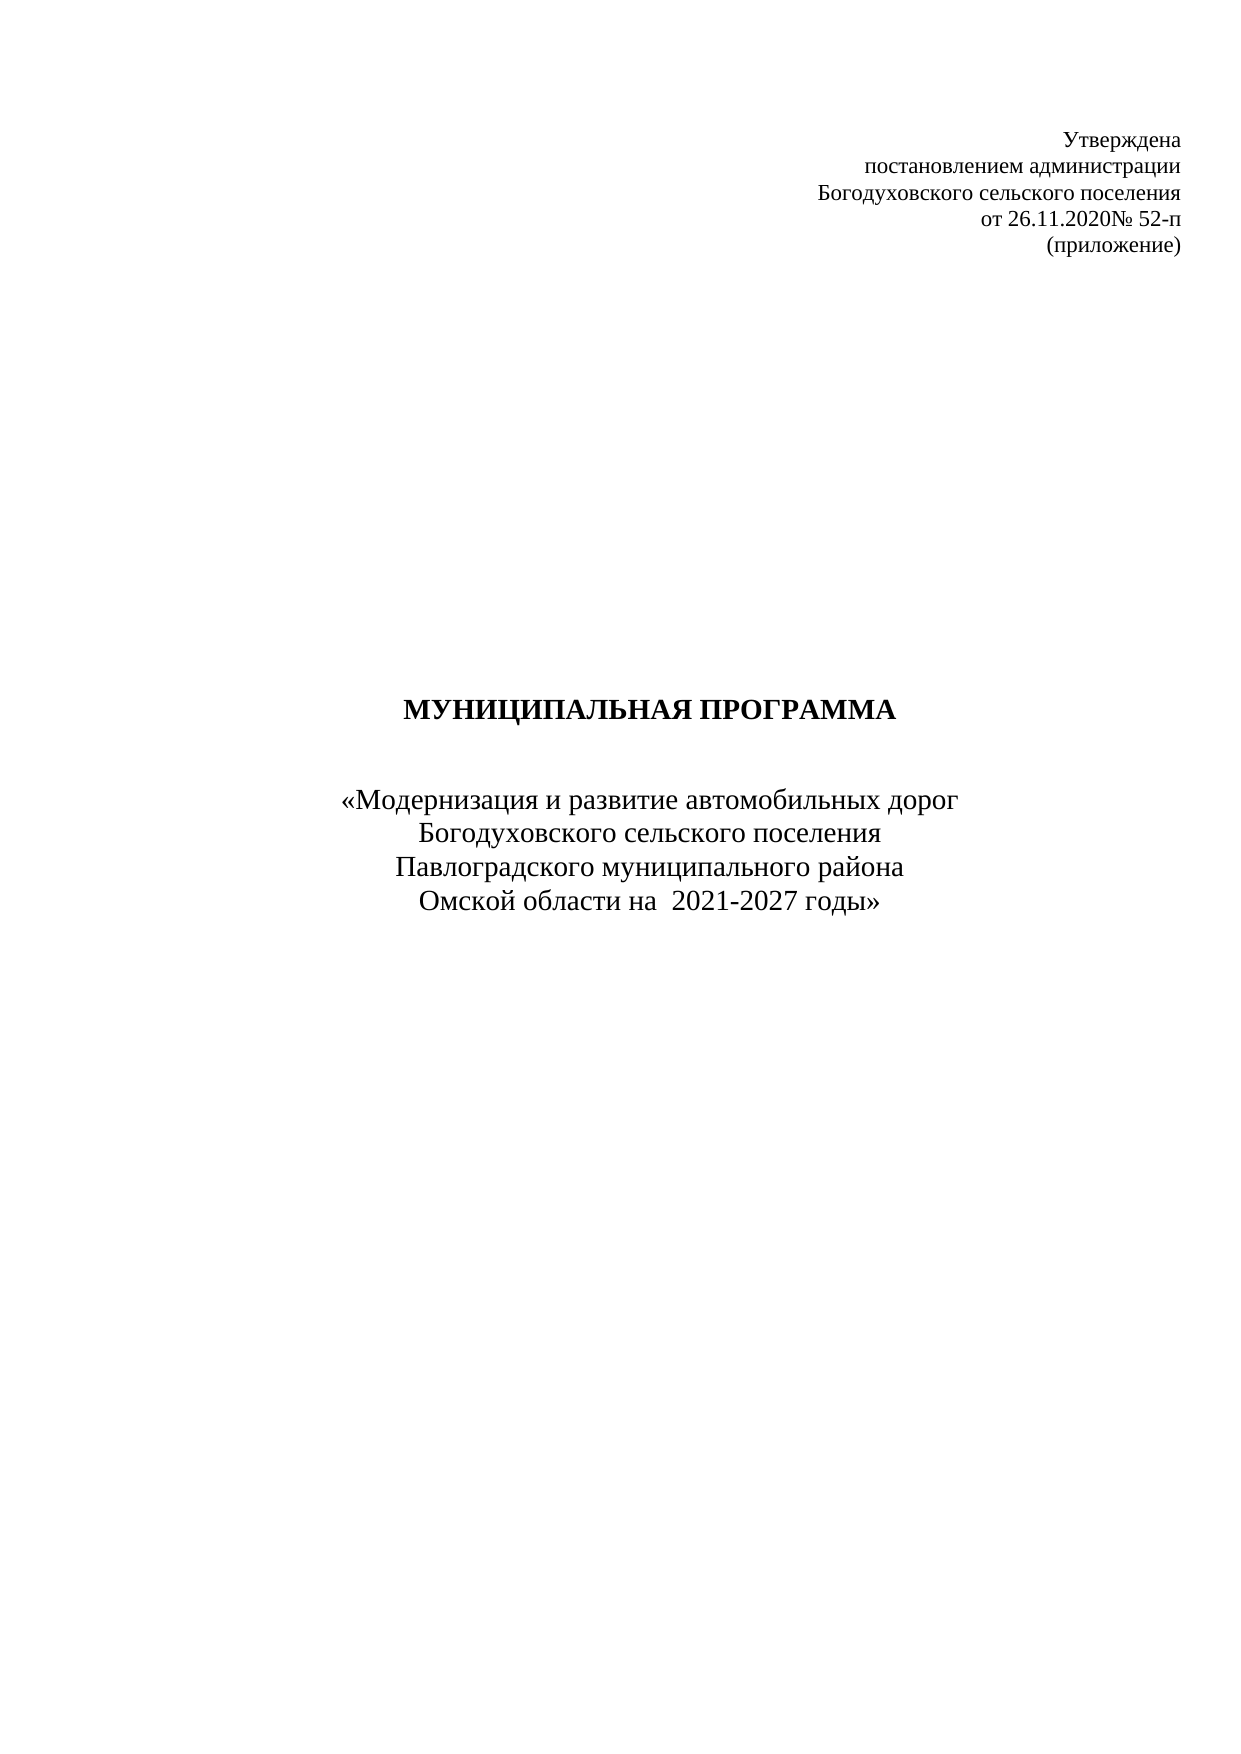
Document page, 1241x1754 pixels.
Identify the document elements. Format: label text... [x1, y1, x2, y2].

title «Модернизация и развитие автомобильных дорог [118, 782, 1181, 816]
text постановлением администрации [118, 152, 1181, 179]
text МУНИЦИПАЛЬНАЯ ПРОГРАММА [118, 692, 1181, 726]
title Павлоградского муниципального района [118, 849, 1181, 883]
text (приложение) [118, 232, 1181, 258]
text Утверждена [118, 126, 1181, 152]
text от 26.11.2020№ 52-п [118, 205, 1181, 232]
text Омской области на 2021-2027 годы» [118, 883, 1181, 916]
text Богодуховского сельского поселения [118, 179, 1181, 205]
title Богодуховского сельского поселения [118, 816, 1181, 849]
